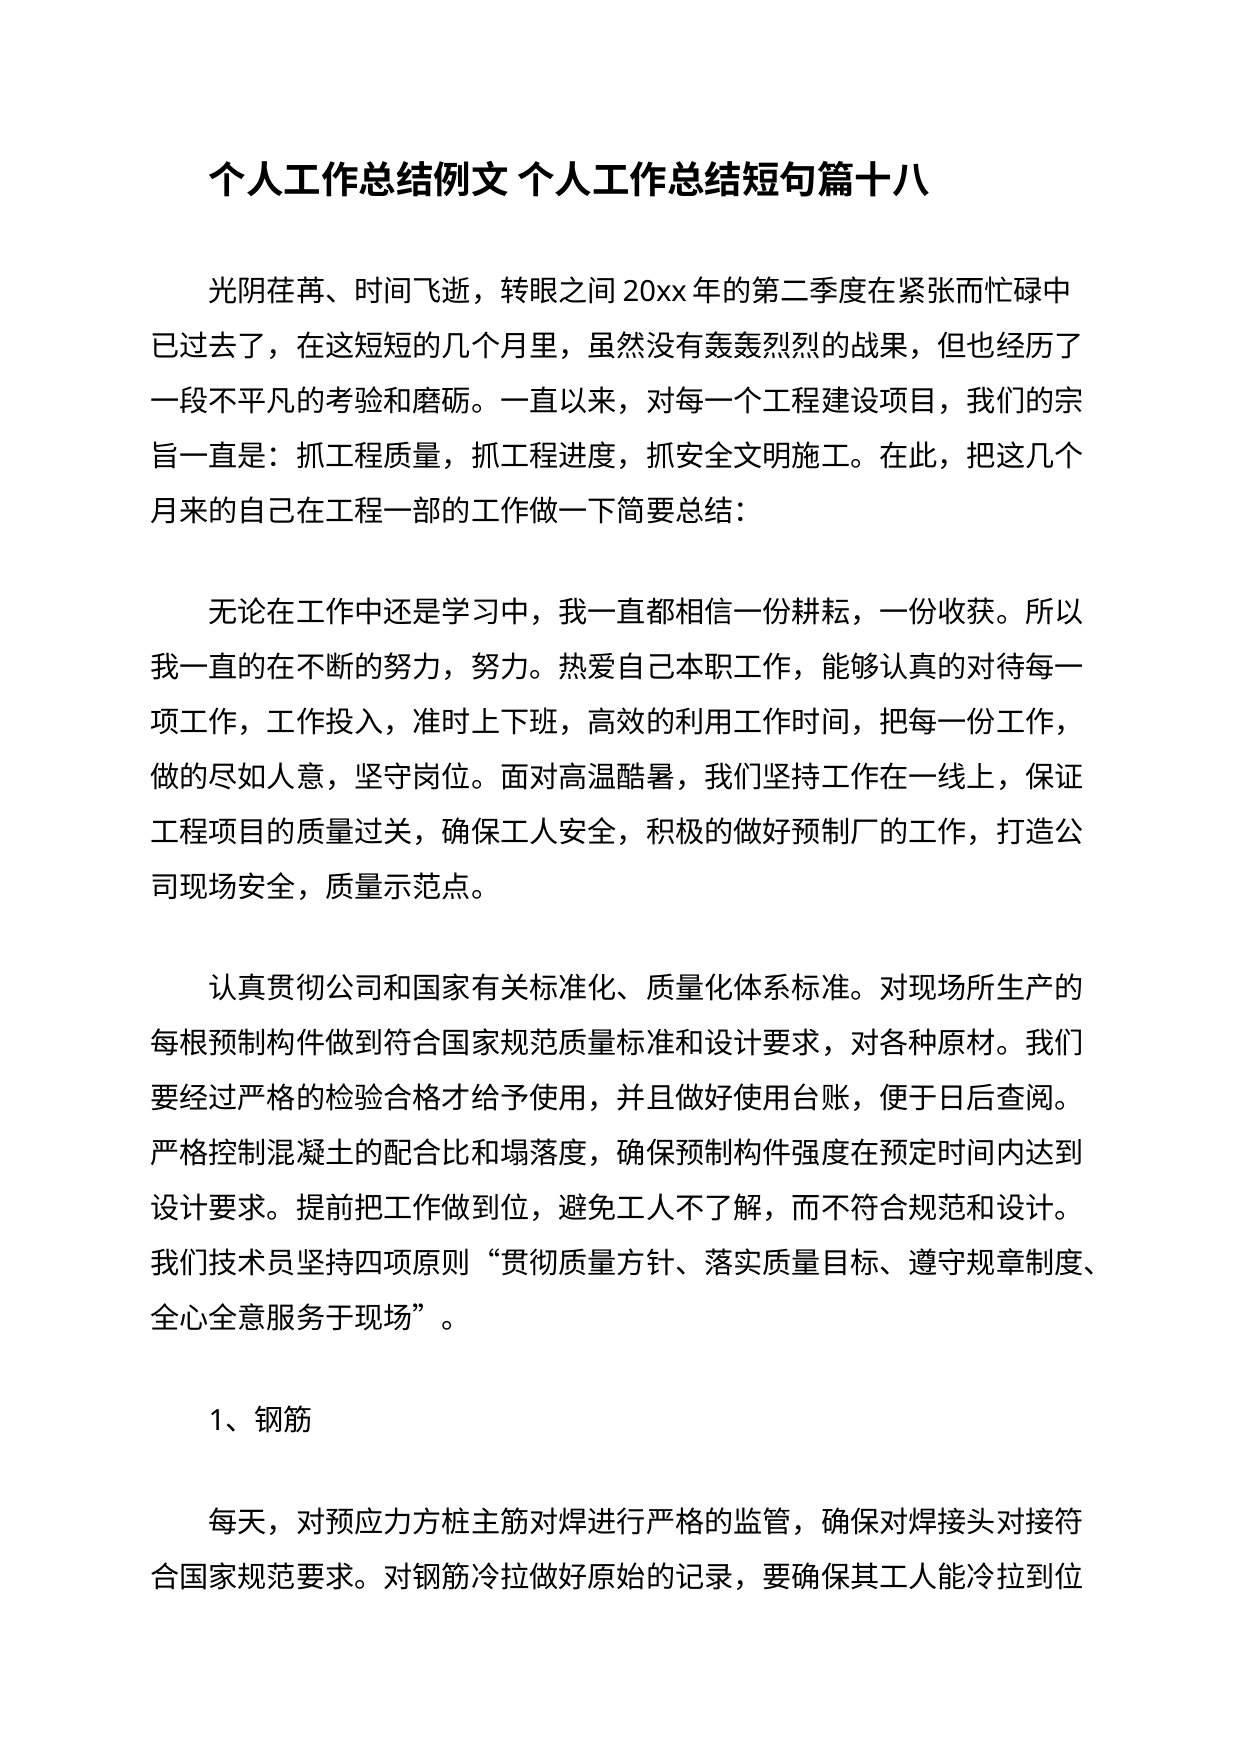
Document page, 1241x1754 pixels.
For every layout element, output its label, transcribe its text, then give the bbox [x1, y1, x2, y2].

text 1、钢筋 [150, 1396, 1090, 1439]
text 认真贯彻公司和国家有关标准化、质量化体系标准。对现场所生产的每根预制构件做到符合国家规范质量标准和设计要求，对各种原材。我们要经过严格的检验合格才给予使用，并且做好使用台账，便于日后查阅。严格控制混凝土的配合比和塌落度，确保预制构件强度在预定时间内达到设计要求。提前把工作做到位，避免工人不了解，而不符合规范和设计。我们技术员坚持四项原则“贯彻质量方针、落实质量目标、遵守规章制度、全心全意服务于现场”。 [150, 965, 1090, 1337]
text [150, 1498, 1090, 1595]
text 光阴荏苒、时间飞逝，转眼之间20xx年的第二季度在紧张而忙碌中已过去了，在这短短的几个月里，虽然没有轰轰烈烈的战果，但也经历了一段不平凡的考验和磨砺。一直以来，对每一个工程建设项目，我们的宗旨一直是：抓工程质量，抓工程进度，抓安全文明施工。在此，把这几个月来的自己在工程一部的工作做一下简要总结： [150, 267, 1090, 529]
text 无论在工作中还是学习中，我一直都相信一份耕耘，一份收获。所以我一直的在不断的努力，努力。热爱自己本职工作，能够认真的对待每一项工作，工作投入，准时上下班，高效的利用工作时间，把每一份工作，做的尽如人意，坚守岗位。面对高温酷暑，我们坚持工作在一线上，保证工程项目的质量过关，确保工人安全，积极的做好预制厂的工作，打造公司现场安全，质量示范点。 [150, 589, 1090, 906]
text 个人工作总结例文 个人工作总结短句篇十八 [150, 150, 1090, 204]
